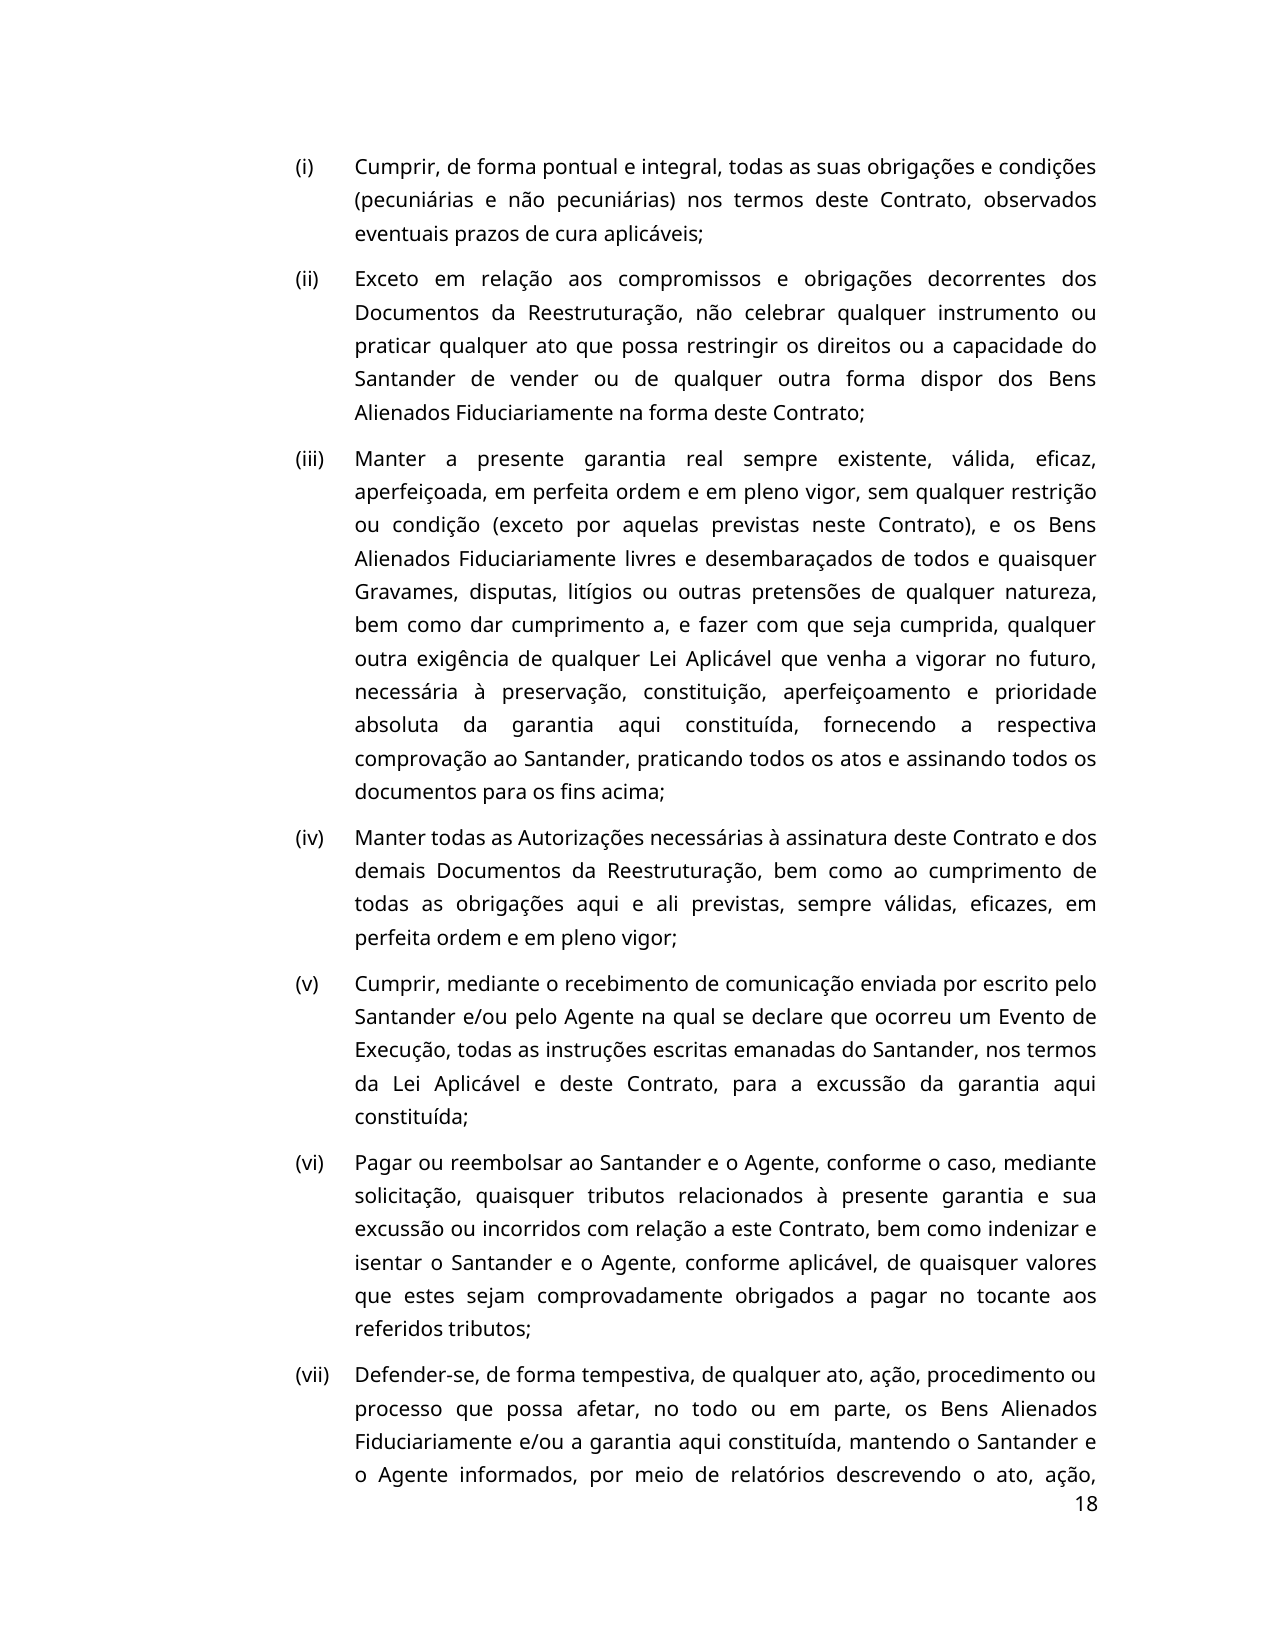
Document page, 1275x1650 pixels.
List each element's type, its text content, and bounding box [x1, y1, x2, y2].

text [295, 1356, 1098, 1489]
text Cumprir, mediante o recebimento de comunicação enviada por escrito pelo Santander e/ou pelo Agente na qual se declare que ocorreu um Evento de Execução, todas as instruções escritas emanadas do Santander, nos termos da Lei Aplicável e deste Contrato, para a excussão da garantia aqui constituída; [295, 964, 1098, 1131]
text Exceto em relação aos compromissos e obrigações decorrentes dos Documentos da Reestruturação, não celebrar qualquer instrumento ou praticar qualquer ato que possa restringir os direitos ou a capacidade do Santander de vender ou de qualquer outra forma dispor dos Bens Alienados Fiduciariamente na forma deste Contrato; [295, 260, 1098, 427]
text Pagar ou reembolsar ao Santander e o Agente, conforme o caso, mediante solicitação, quaisquer tributos relacionados à presente garantia e sua excussão ou incorridos com relação a este Contrato, bem como indenizar e isentar o Santander e o Agente, conforme aplicável, de quaisquer valores que estes sejam comprovadamente obrigados a pagar no tocante aos referidos tributos; [295, 1143, 1098, 1343]
text Cumprir, de forma pontual e integral, todas as suas obrigações e condições (pecuniárias e não pecuniárias) nos termos deste Contrato, observados eventuais prazos de cura aplicáveis; [295, 148, 1098, 248]
text Manter a presente garantia real sempre existente, válida, eficaz, aperfeiçoada, em perfeita ordem e em pleno vigor, sem qualquer restrição ou condição (exceto por aquelas previstas neste Contrato), e os Bens Alienados Fiduciariamente livres e desembaraçados de todos e quaisquer Gravames, disputas, litígios ou outras pretensões de qualquer natureza, bem como dar cumprimento a, e fazer com que seja cumprida, qualquer outra exigência de qualquer Lei Aplicável que venha a vigorar no futuro, necessária à preservação, constituição, aperfeiçoamento e prioridade absoluta da garantia aqui constituída, fornecendo a respectiva comprovação ao Santander, praticando todos os atos e assinando todos os documentos para os fins acima; [295, 439, 1098, 806]
text Manter todas as Autorizações necessárias à assinatura deste Contrato e dos demais Documentos da Reestruturação, bem como ao cumprimento de todas as obrigações aqui e ali previstas, sempre válidas, eficazes, em perfeita ordem e em pleno vigor; [295, 818, 1098, 952]
